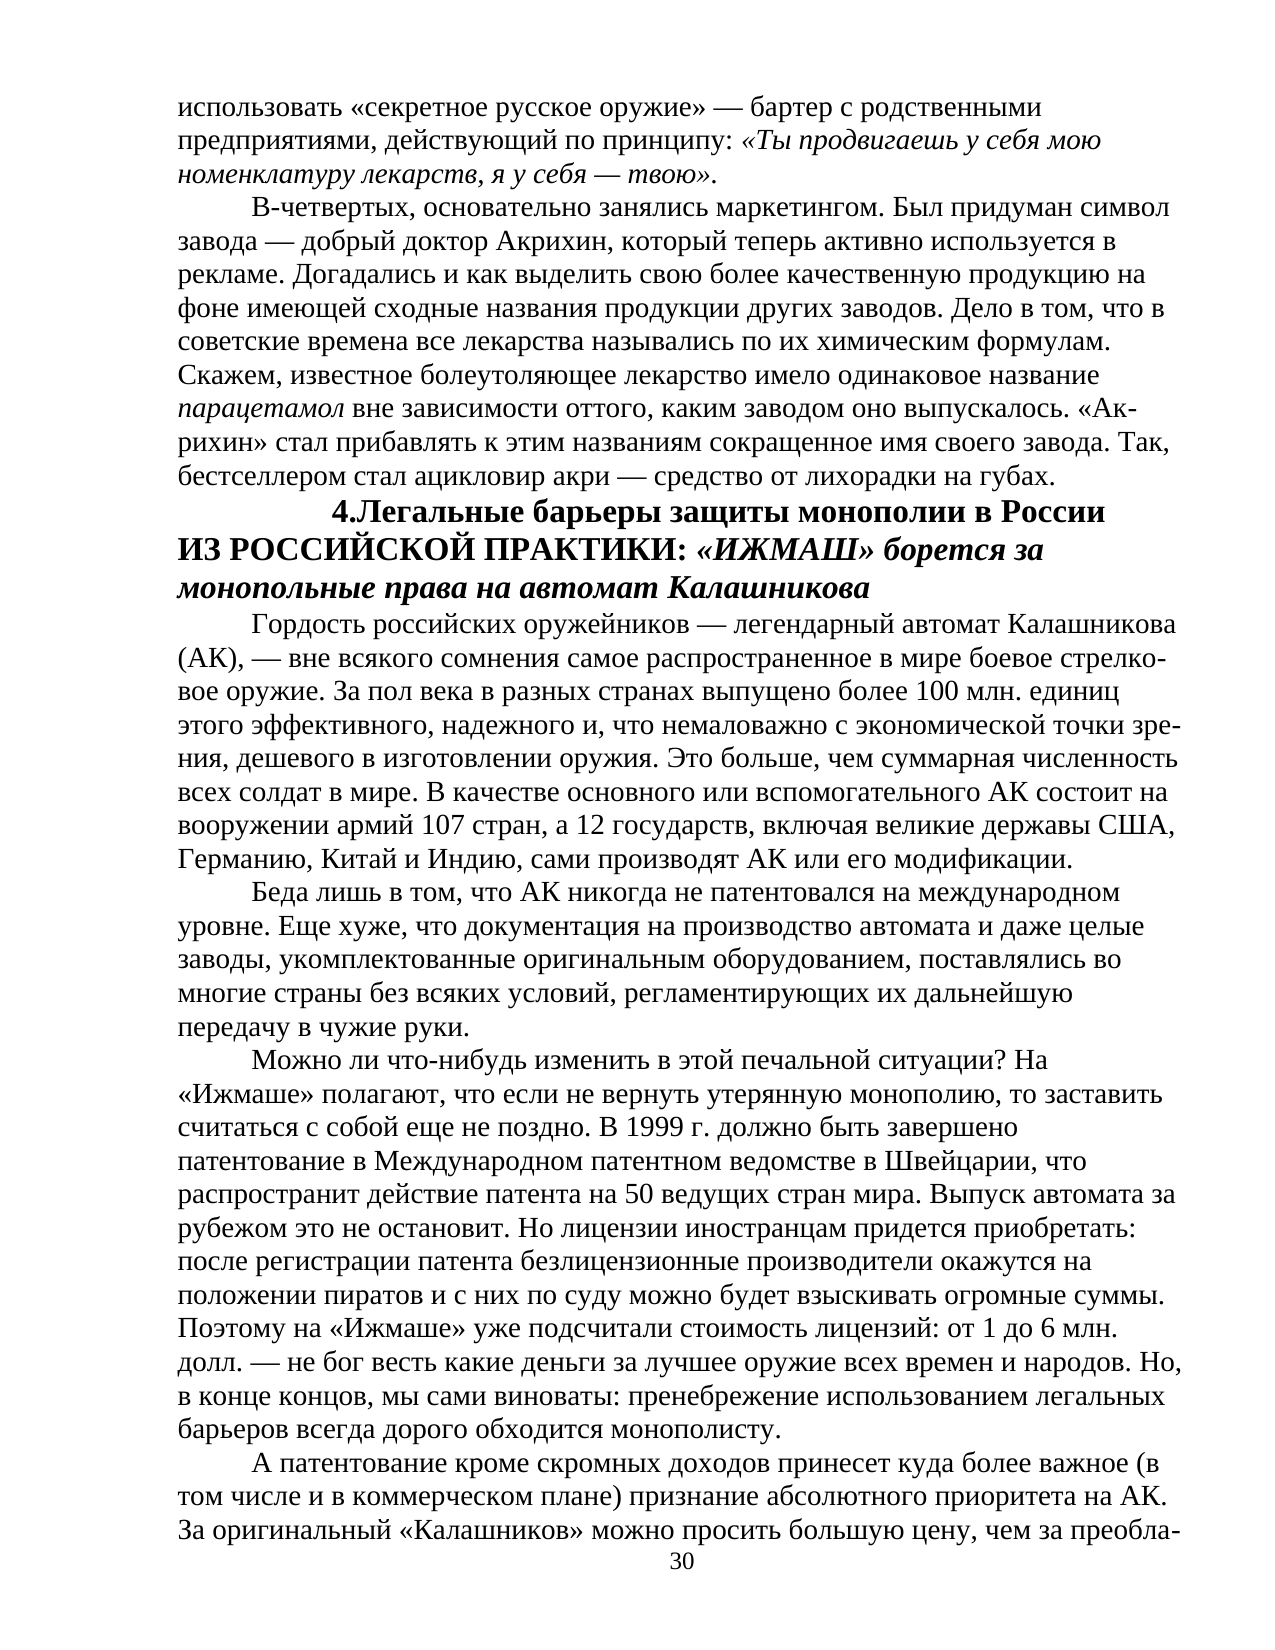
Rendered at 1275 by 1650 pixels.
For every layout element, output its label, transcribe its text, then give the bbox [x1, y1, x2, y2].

text В-четвертых, основательно занялись маркетингом. Был придуман символ завода — добрый доктор Акрихин, который теперь активно используется в рекламе. Догадались и как выделить свою более качественную продукцию на фоне имеющей сходные названия продукции других заводов. Дело в том, что в советские времена все лекарства назывались по их химическим формулам. Скажем, известное болеутоляющее лекарство имело одинаковое название парацетамол вне зависимости оттого, каким заводом оно выпускалось. «Акрихин» стал прибавлять к этим названиям сокращенное имя своего завода. Так, бестселлером стал ацикловир акри — средство от лихорадки на губах. [177, 189, 1186, 491]
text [177, 1445, 1186, 1545]
text ИЗ РОССИЙСКОЙ ПРАКТИКИ: «ИЖМАШ» борется за монопольные права на автомат Калашникова [177, 529, 1186, 606]
text 4.Легальные барьеры защиты монополии в России [177, 491, 1186, 529]
text Беда лишь в том, что АК никогда не патентовался на международном уровне. Еще хуже, что документация на производство автомата и даже целые заводы, укомплектованные оригинальным оборудованием, поставлялись во многие страны без всяких условий, регламентирующих их дальнейшую передачу в чужие руки. [177, 874, 1186, 1042]
text Можно ли что-нибудь изменить в этой печальной ситуации? На «Ижмаше» полагают, что если не вернуть утерянную монополию, то заставить считаться с собой еще не поздно. В 1999 г. должно быть завершено патентование в Международном патентном ведомстве в Швейцарии, что распространит действие патента на 50 ведущих стран мира. Выпуск автомата за рубежом это не остановит. Но лицензии иностранцам придется приобретать: после регистрации патента безлицензионные производители окажутся на положении пиратов и с них по суду можно будет взыскивать огромные суммы. Поэтому на «Ижмаше» уже подсчитали стоимость лицензий: от 1 до 6 млн. долл. — не бог весть какие деньги за лучшее оружие всех времен и народов. Но, в конце концов, мы сами виноваты: пренебрежение использованием легальных барьеров всегда дорого обходится монополисту. [177, 1042, 1186, 1445]
text Гордость российских оружейников — легендарный автомат Калашникова (АК), — вне всякого сомнения самое распространенное в мире боевое стрелковое оружие. За пол века в разных странах выпущено более 100 млн. единиц этого эффективного, надежного и, что немаловажно с экономической точки зрения, дешевого в изготовлении оружия. Это больше, чем суммарная численность всех солдат в мире. В качестве основного или вспомогательного АК состоит на вооружении армий 107 стран, а 12 государств, включая великие державы США, Германию, Китай и Индию, сами производят АК или его модификации. [177, 606, 1186, 874]
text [177, 89, 1186, 189]
